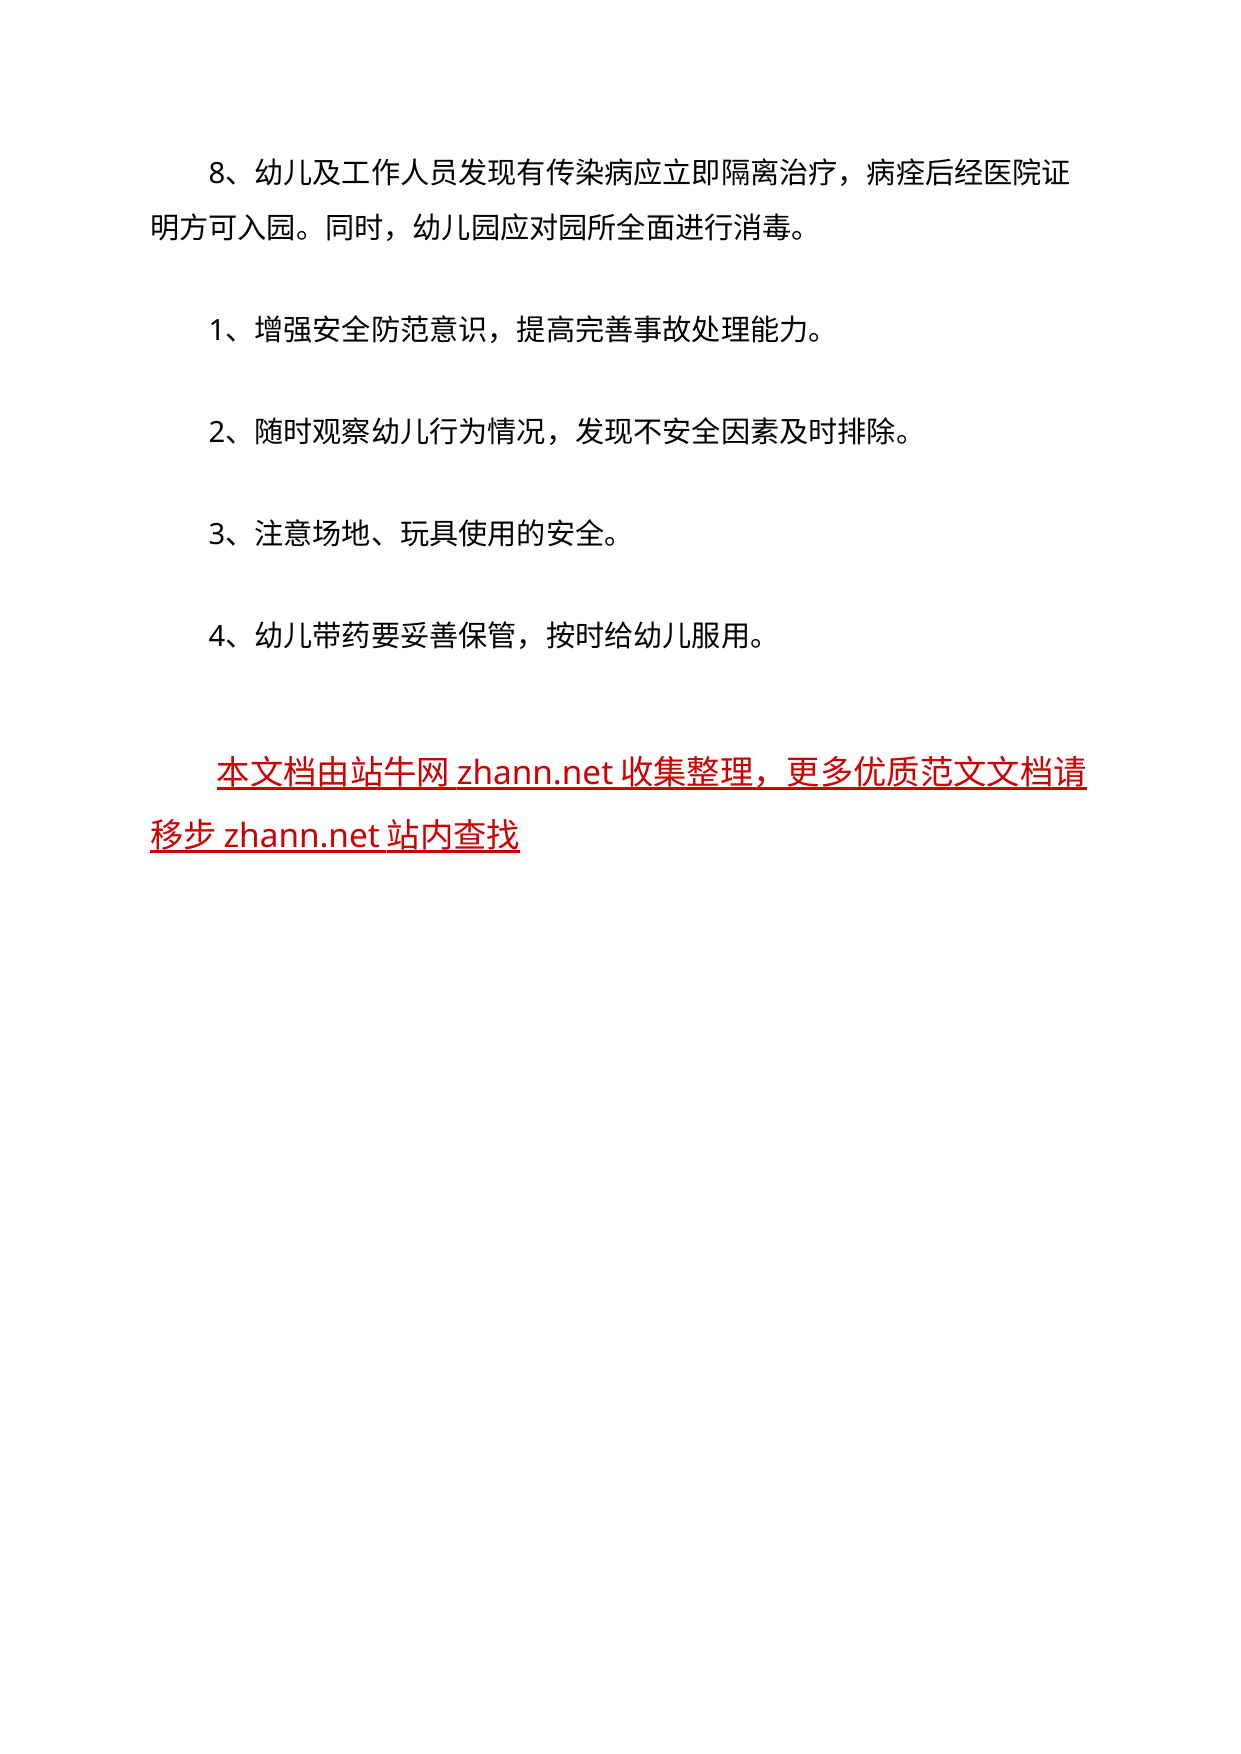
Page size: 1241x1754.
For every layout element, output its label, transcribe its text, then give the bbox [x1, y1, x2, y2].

text 1、增强安全防范意识，提高完善事故处理能力。 [150, 307, 1090, 349]
text 2、随时观察幼儿行为情况，发现不安全因素及时排除。 [150, 409, 1090, 451]
text 3、注意场地、玩具使用的安全。 [150, 511, 1090, 553]
text 4、幼儿带药要妥善保管，按时给幼儿服用。 [150, 613, 1090, 655]
text 8、幼儿及工作人员发现有传染病应立即隔离治疗，病痊后经医院证明方可入园。同时，幼儿园应对园所全面进行消毒。 [150, 150, 1090, 247]
text 本文档由站牛网zhann.net收集整理，更多优质范文文档请移步zhann.net站内查找 [150, 746, 1090, 857]
